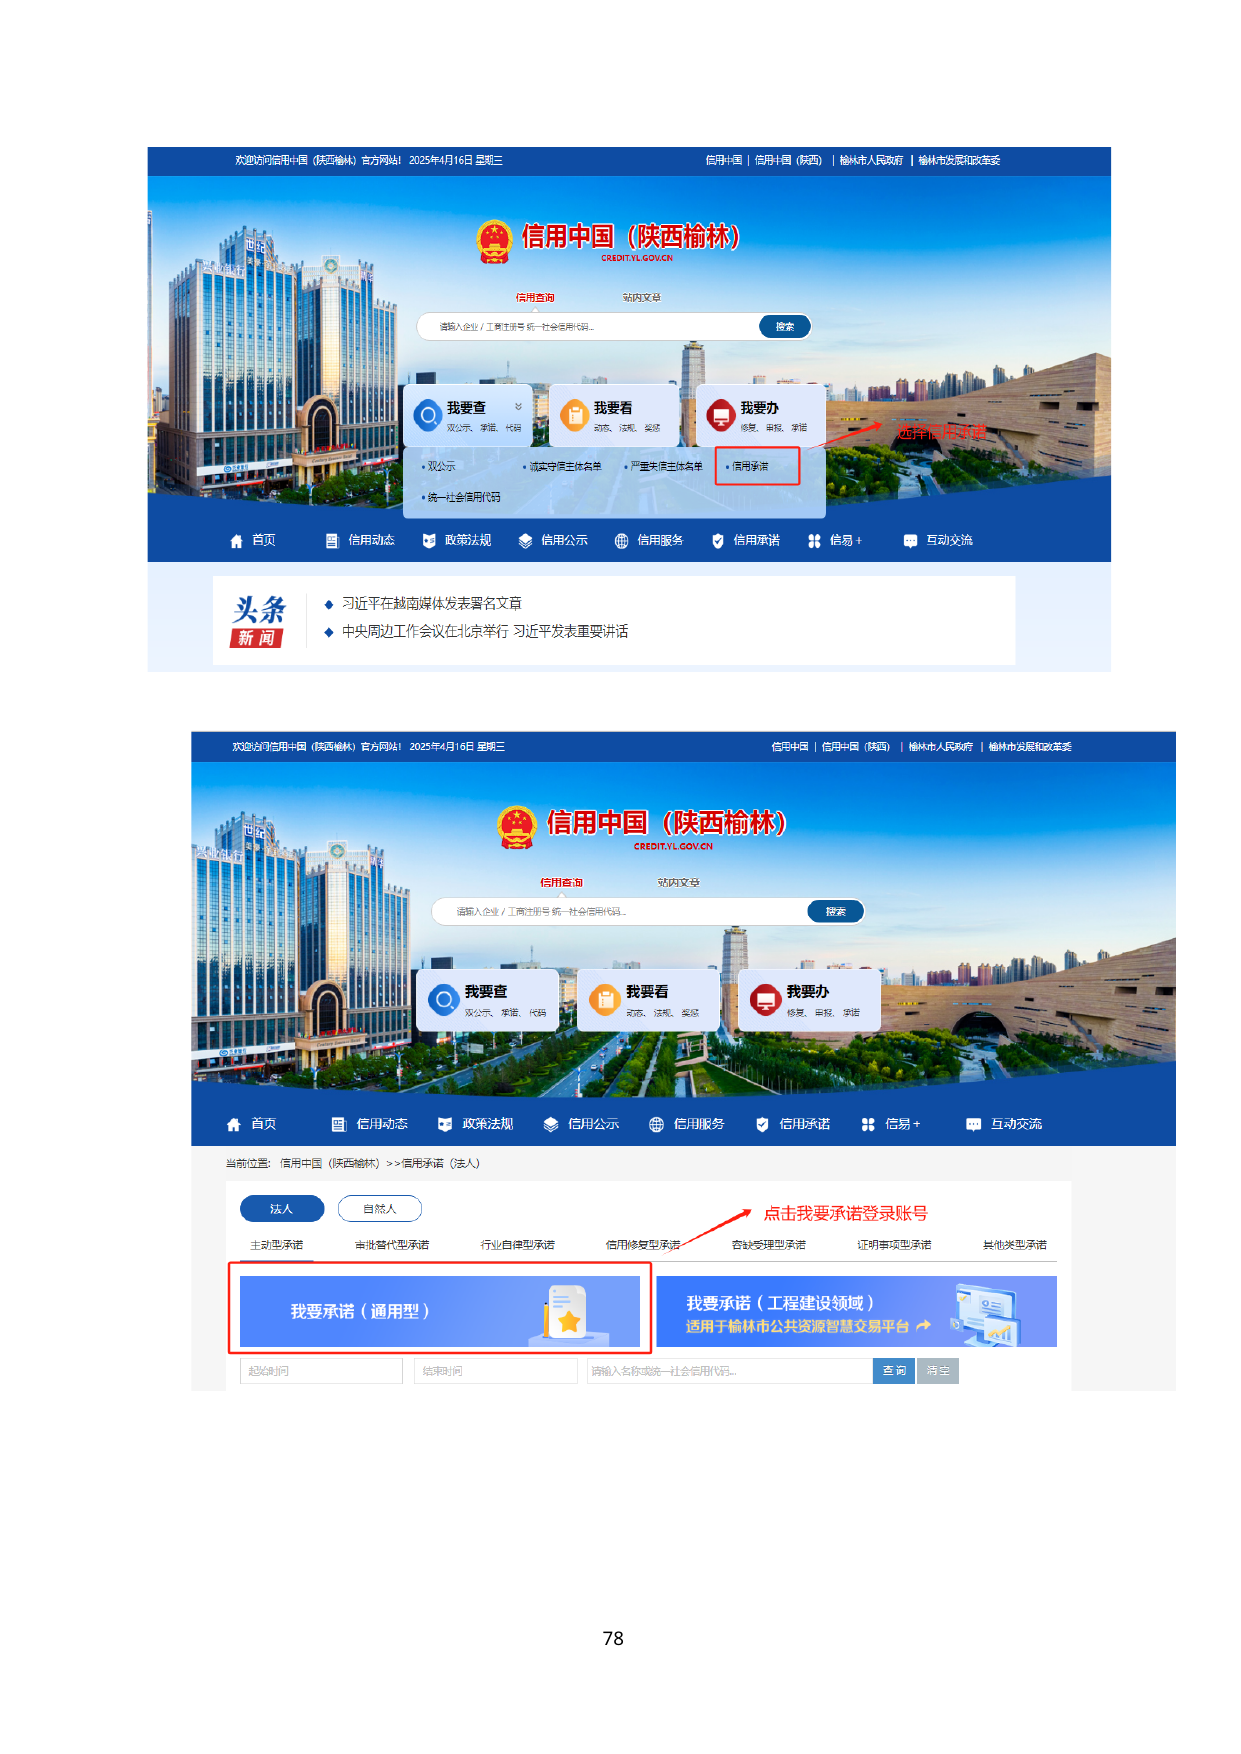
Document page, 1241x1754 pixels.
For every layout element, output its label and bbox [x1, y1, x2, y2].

picture [147, 147, 1112, 672]
picture [191, 730, 1176, 1391]
